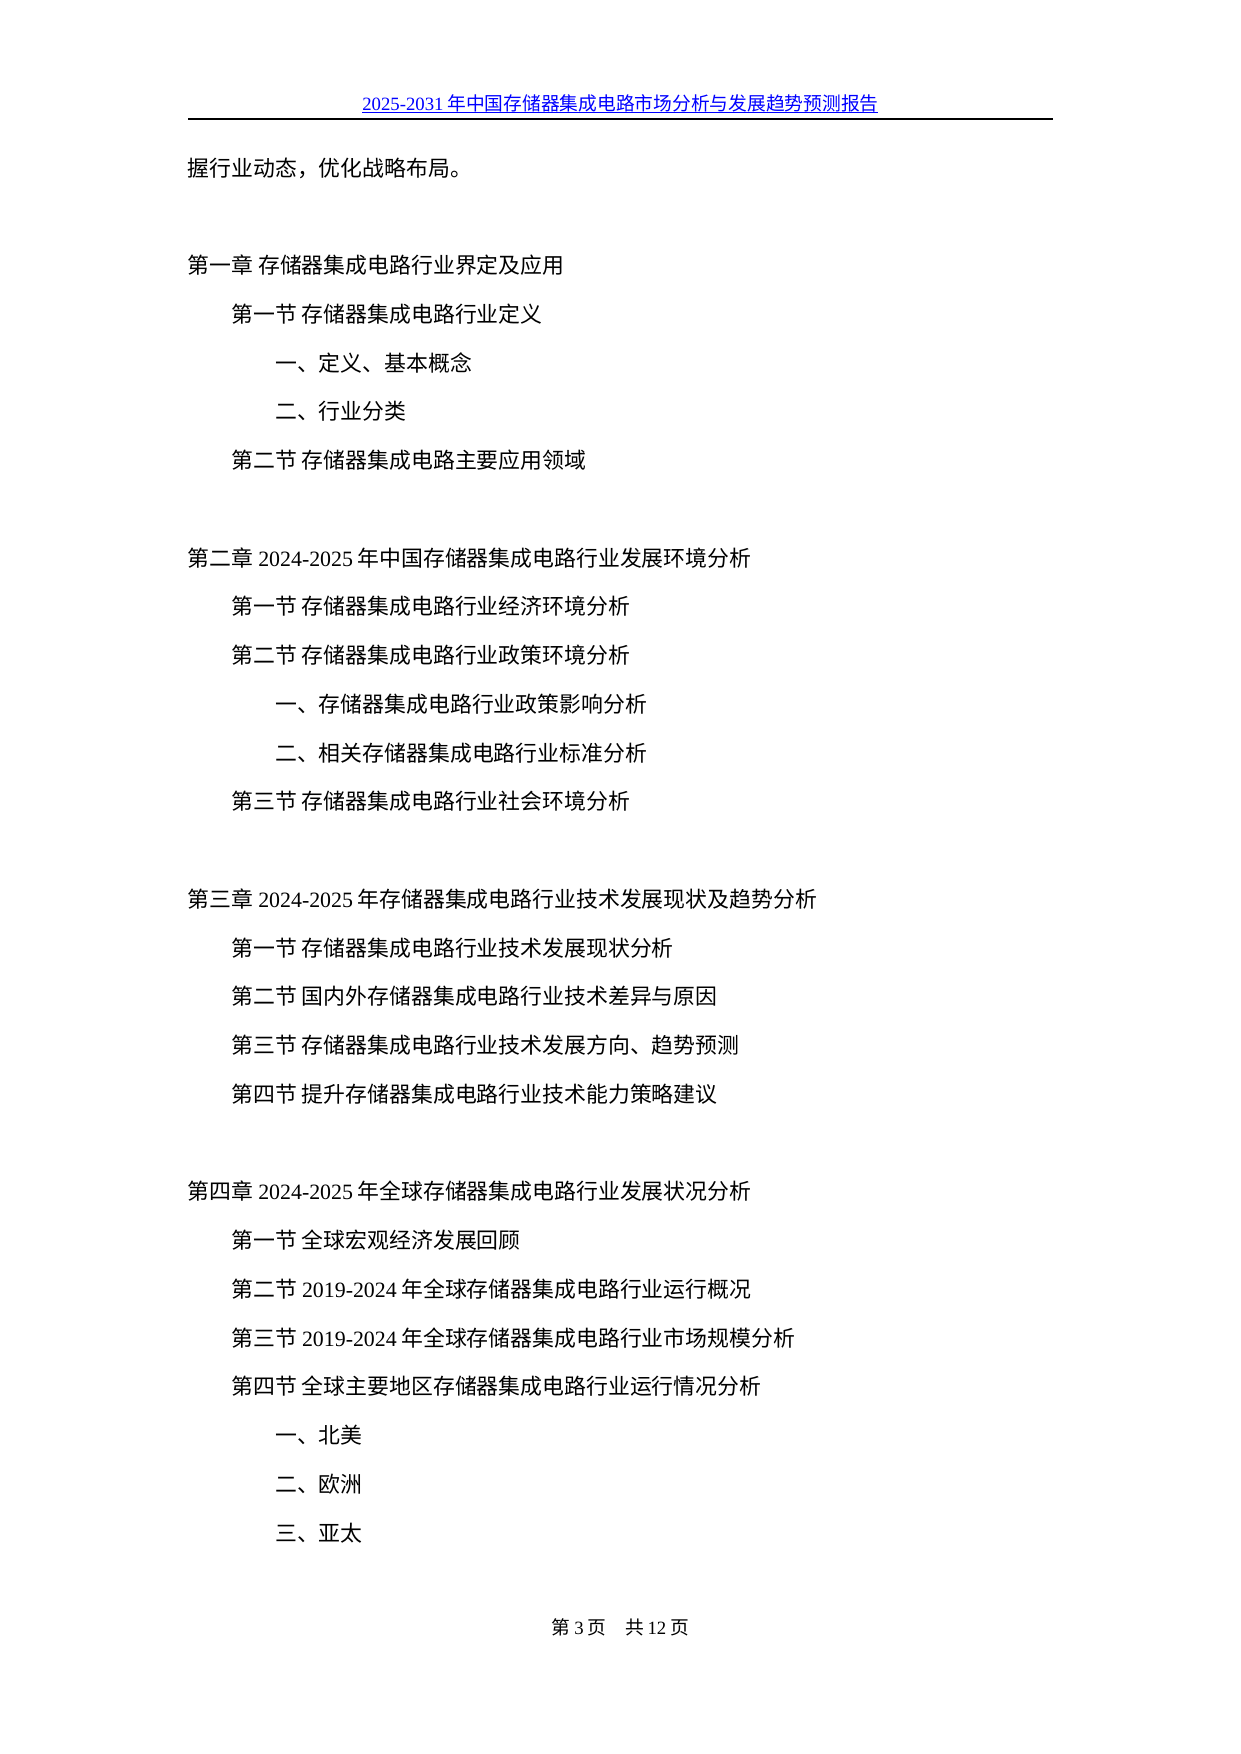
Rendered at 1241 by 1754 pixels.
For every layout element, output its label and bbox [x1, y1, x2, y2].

text [187, 150, 1053, 1548]
